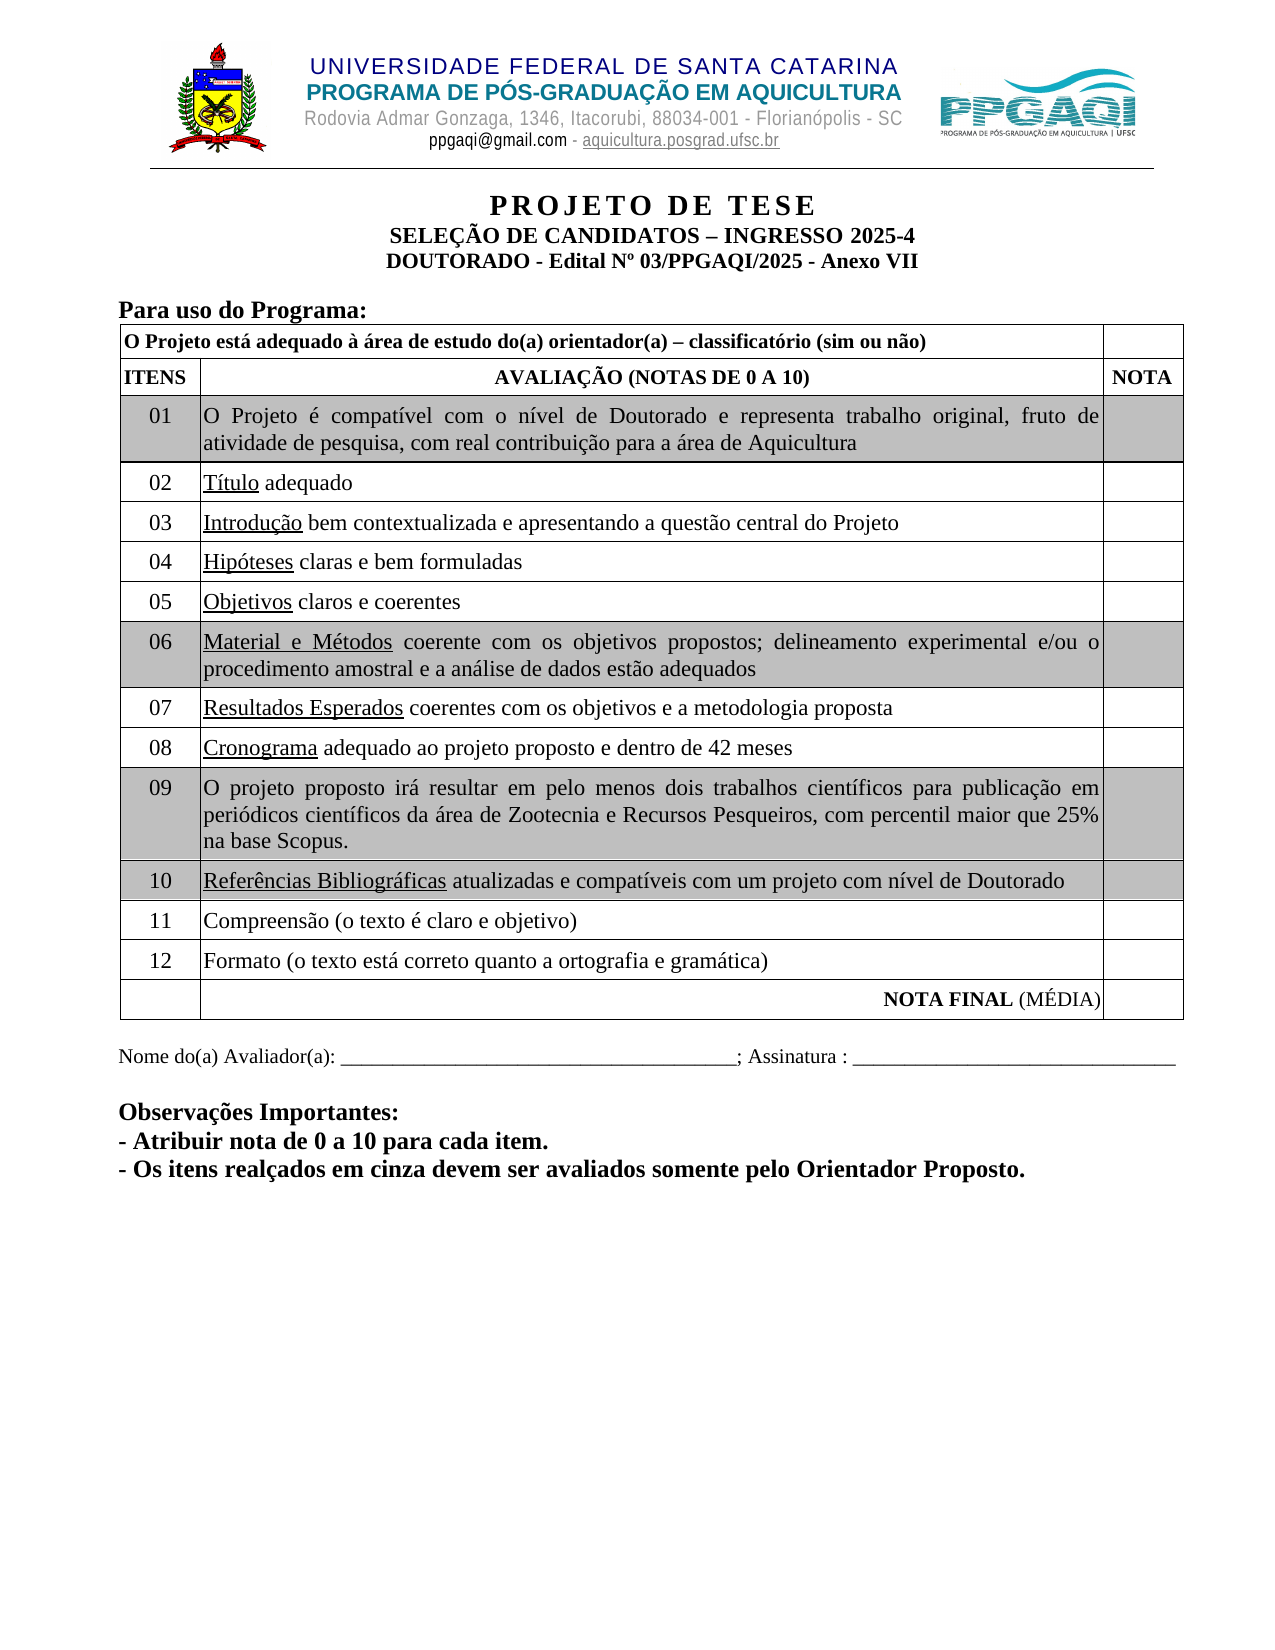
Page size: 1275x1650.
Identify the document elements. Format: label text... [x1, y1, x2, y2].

table_cell Material e Métodos coerente com os objetivos propostos; delineamento experimental e/ou o procedimento amostral e a análise de dados estão adequados [201, 622, 1103, 687]
table_cell Introdução bem contextualizada e apresentando a questão central do Projeto [201, 502, 1103, 541]
table_cell 04 [121, 542, 200, 581]
table_cell AVALIAÇÃO (NOTAS DE 0 A 10) [201, 359, 1103, 395]
table_cell Título adequado [201, 463, 1103, 501]
table_cell [1104, 901, 1183, 939]
table_cell [1104, 396, 1183, 461]
table_cell [1104, 582, 1183, 621]
table_cell Resultados Esperados coerentes com os objetivos e a metodologia proposta [201, 688, 1103, 727]
table_cell [1104, 622, 1183, 687]
table_cell 08 [121, 728, 200, 767]
text - Os itens realçados em cinza devem ser avaliados somente pelo Orientador Proposto. [118, 1154, 1186, 1183]
table_cell O Projeto é compatível com o nível de Doutorado e representa trabalho original, fruto de atividade de pesquisa, com real contribuição para a área de Aquicultura [201, 396, 1103, 461]
table_cell 02 [121, 463, 200, 501]
table_cell [1104, 980, 1183, 1019]
table_cell [1104, 861, 1183, 899]
table_cell [1104, 463, 1183, 501]
table_cell 10 [121, 861, 200, 899]
table_cell [1104, 728, 1183, 767]
table_cell Hipóteses claras e bem formuladas [201, 542, 1103, 581]
table_cell [1104, 940, 1183, 979]
table_cell 06 [121, 622, 200, 687]
table_cell Cronograma adequado ao projeto proposto e dentro de 42 meses [201, 728, 1103, 767]
table_cell Objetivos claros e coerentes [201, 582, 1103, 621]
table_cell 12 [121, 940, 200, 979]
table_cell [1104, 542, 1183, 581]
table_header [1104, 325, 1183, 357]
table_cell Referências Bibliográficas atualizadas e compatíveis com um projeto com nível de Doutorado [201, 861, 1103, 899]
table_cell 03 [121, 502, 200, 541]
table_cell 09 [121, 768, 200, 859]
text Nome do(a) Avaliador(a): ______________________________________; Assinatura : _______________________________ [118, 1044, 1186, 1068]
table_cell 07 [121, 688, 200, 727]
table_cell [1104, 502, 1183, 541]
table_cell NOTA FINAL (MÉDIA) [201, 980, 1103, 1019]
picture [940, 67, 1136, 137]
table_cell 05 [121, 582, 200, 621]
table_cell Compreensão (o texto é claro e objetivo) [201, 901, 1103, 939]
table_cell O projeto proposto irá resultar em pelo menos dois trabalhos científicos para publicação em periódicos científicos da área de Zootecnia e Recursos Pesqueiros, com percentil maior que 25% na base Scopus. [201, 768, 1103, 859]
table_header O Projeto está adequado à área de estudo do(a) orientador(a) – classificatório (sim ou não) [121, 325, 1103, 357]
picture [161, 41, 272, 162]
table_cell 11 [121, 901, 200, 939]
table_cell [1104, 688, 1183, 727]
text Para uso do Programa: [118, 295, 1186, 324]
table_cell [121, 980, 200, 1019]
table_cell Formato (o texto está correto quanto a ortografia e gramática) [201, 940, 1103, 979]
table_cell [1104, 768, 1183, 859]
table_cell ITENS [121, 359, 200, 395]
text - Atribuir nota de 0 a 10 para cada item. [118, 1126, 1186, 1154]
table_cell NOTA [1104, 359, 1183, 395]
text Observações Importantes: [118, 1097, 1186, 1126]
table_cell 01 [121, 396, 200, 461]
